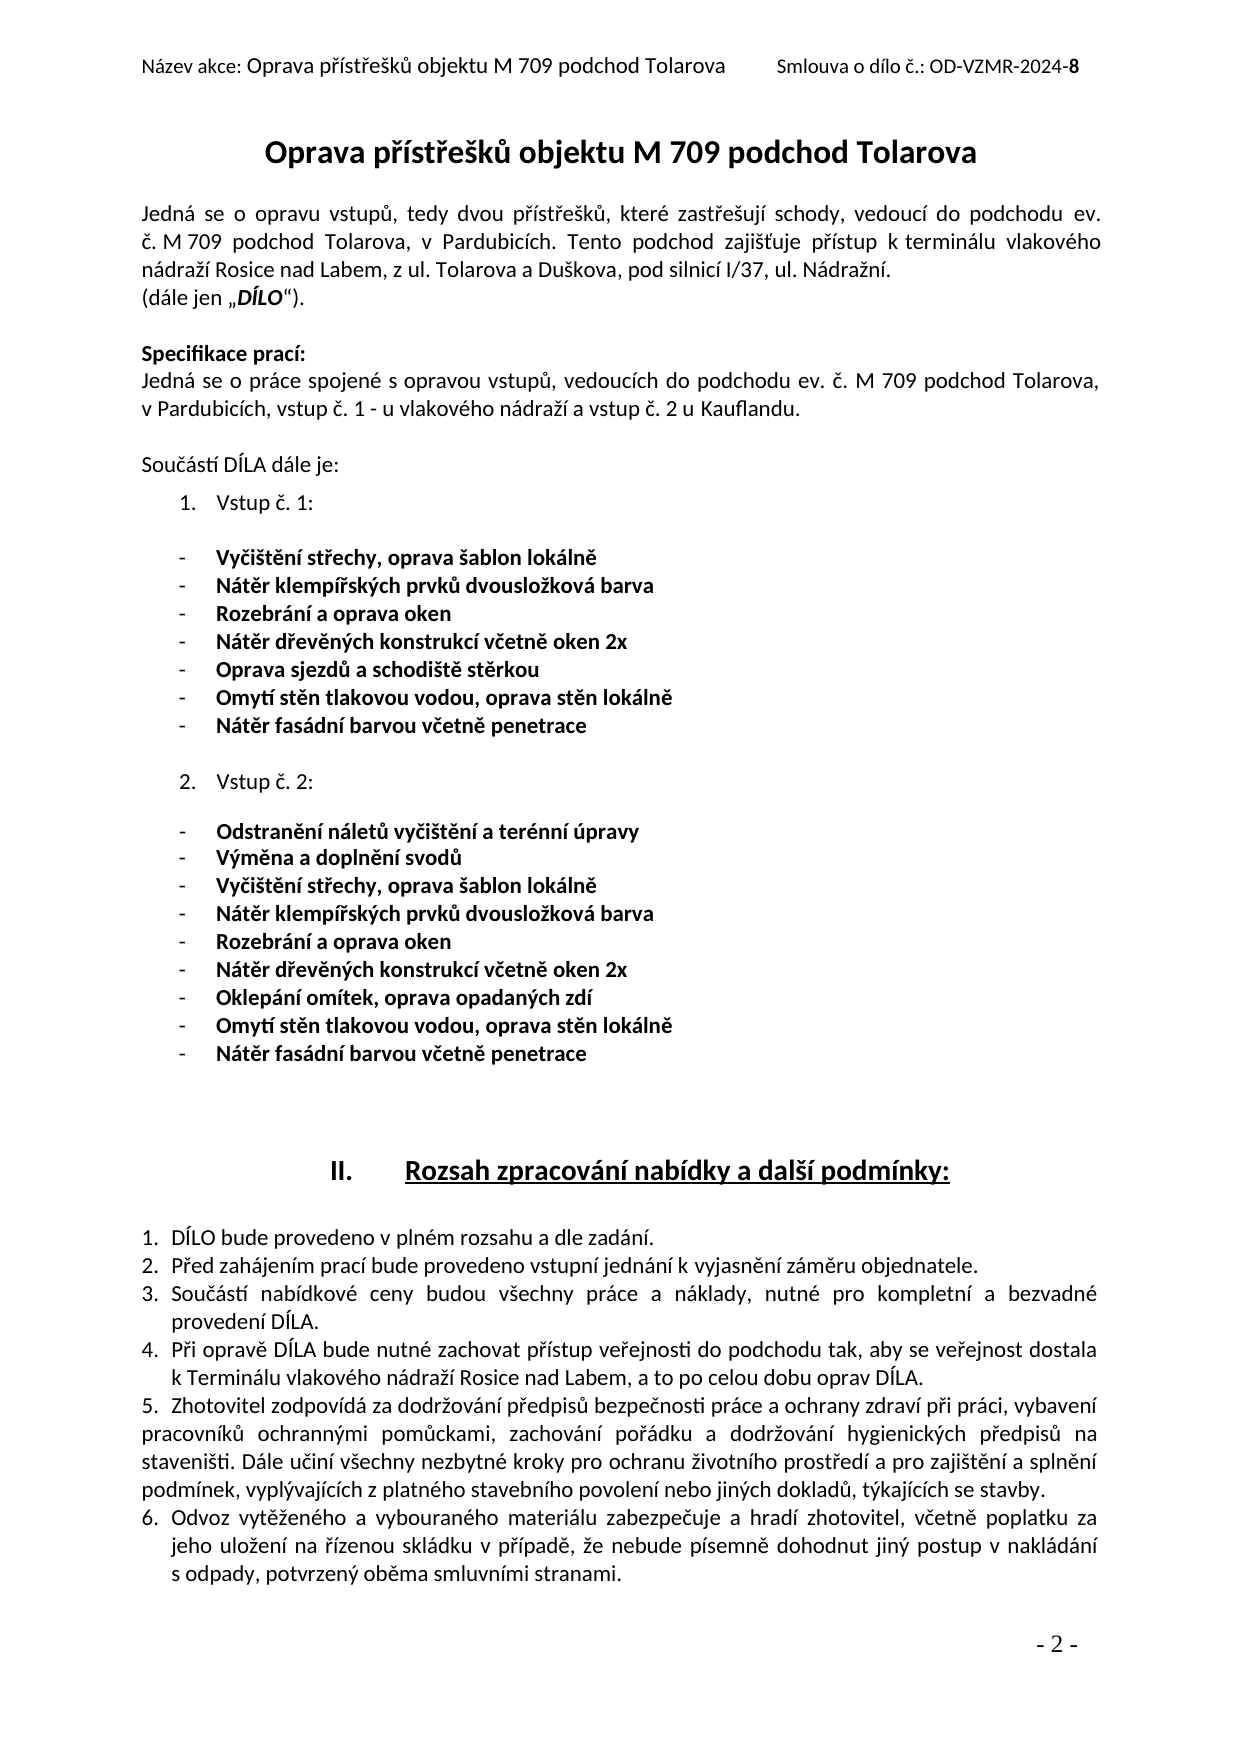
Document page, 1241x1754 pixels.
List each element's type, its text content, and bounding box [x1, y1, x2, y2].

list Oprava sjezdů a schodiště stěrkou [179, 655, 1101, 683]
list Vyčištění střechy, oprava šablon lokálně [179, 871, 1101, 899]
text Jedná se o práce spojené s opravou vstupů, vedoucích do podchodu ev. č. M 709 podchod Tolarova, v Pardubicích, vstup č. 1 - u vlakového nádraží a vstup č. 2 u Kauflandu. [141, 367, 1101, 423]
list Omytí stěn tlakovou vodou, oprava stěn lokálně [179, 1011, 1101, 1039]
list Odstranění náletů vyčištění a terénní úpravy [179, 822, 1101, 843]
list Nátěr klempířských prvků dvousložková barva [179, 571, 1101, 599]
list Rozebrání a oprava oken [179, 599, 1101, 627]
list Vyčištění střechy, oprava šablon lokálně [179, 543, 1101, 571]
list Omytí stěn tlakovou vodou, oprava stěn lokálně [179, 683, 1101, 711]
list Před zahájením prací bude provedeno vstupní jednání k vyjasnění záměru objednatele. [171, 1251, 1099, 1279]
list Nátěr fasádní barvou včetně penetrace [179, 1039, 1101, 1067]
list Vstup č. 1: [179, 488, 1101, 516]
list Součástí nabídkové ceny budou všechny práce a náklady, nutné pro kompletní a bezvadné provedení DÍLA. [141, 1279, 1099, 1335]
list Při opravě DÍLA bude nutné zachovat přístup veřejnosti do podchodu tak, aby se veřejnost dostala k Terminálu vlakového nádraží Rosice nad Labem, a to po celou dobu oprav DÍLA. [141, 1335, 1099, 1391]
list Výměna a doplnění svodů [179, 843, 1101, 871]
list Rozebrání a oprava oken [179, 927, 1101, 955]
list Nátěr fasádní barvou včetně penetrace [179, 711, 1101, 739]
list Nátěr dřevěných konstrukcí včetně oken 2x [179, 955, 1101, 983]
list Nátěr dřevěných konstrukcí včetně oken 2x [179, 627, 1101, 655]
text Specifikace prací: [141, 339, 1101, 367]
text Jedná se o opravu vstupů, tedy dvou přístřešků, které zastřešují schody, vedoucí do podchodu ev. č. M 709 podchod Tolarova, v Pardubicích. Tento podchod zajišťuje přístup k terminálu vlakového nádraží Rosice nad Labem, z ul. Tolarova a Duškova, pod silnicí I/37, ul. Nádražní. [141, 199, 1101, 283]
list Odvoz vytěženého a vybouraného materiálu zabezpečuje a hradí zhotovitel, včetně poplatku za jeho uložení na řízenou skládku v případě, že nebude písemně dohodnut jiný postup v nakládání s odpady, potvrzený oběma smluvními stranami. [141, 1503, 1099, 1587]
list Vstup č. 2: [179, 767, 1101, 795]
list Nátěr klempířských prvků dvousložková barva [179, 899, 1101, 927]
list DÍLO bude provedeno v plném rozsahu a dle zadání. [171, 1223, 1099, 1251]
list Rozsah zpracování nabídky a další podmínky: [179, 1152, 1101, 1187]
text Oprava přístřešků objektu M 709 podchod Tolarova [141, 131, 1101, 171]
list Oklepání omítek, oprava opadaných zdí [179, 983, 1101, 1011]
text Součástí DÍLA dále je: [141, 450, 1101, 478]
text (dále jen „DÍLO“). [141, 283, 1101, 311]
list Zhotovitel zodpovídá za dodržování předpisů bezpečnosti práce a ochrany zdraví při práci, vybavení pracovníků ochrannými pomůckami, zachování pořádku a dodržování hygienických předpisů na staveništi. Dále učiní všechny nezbytné kroky pro ochranu životního prostředí a pro zajištění a splnění podmínek, vyplývajících z platného stavebního povolení nebo jiných dokladů, týkajících se stavby. [141, 1391, 1099, 1503]
